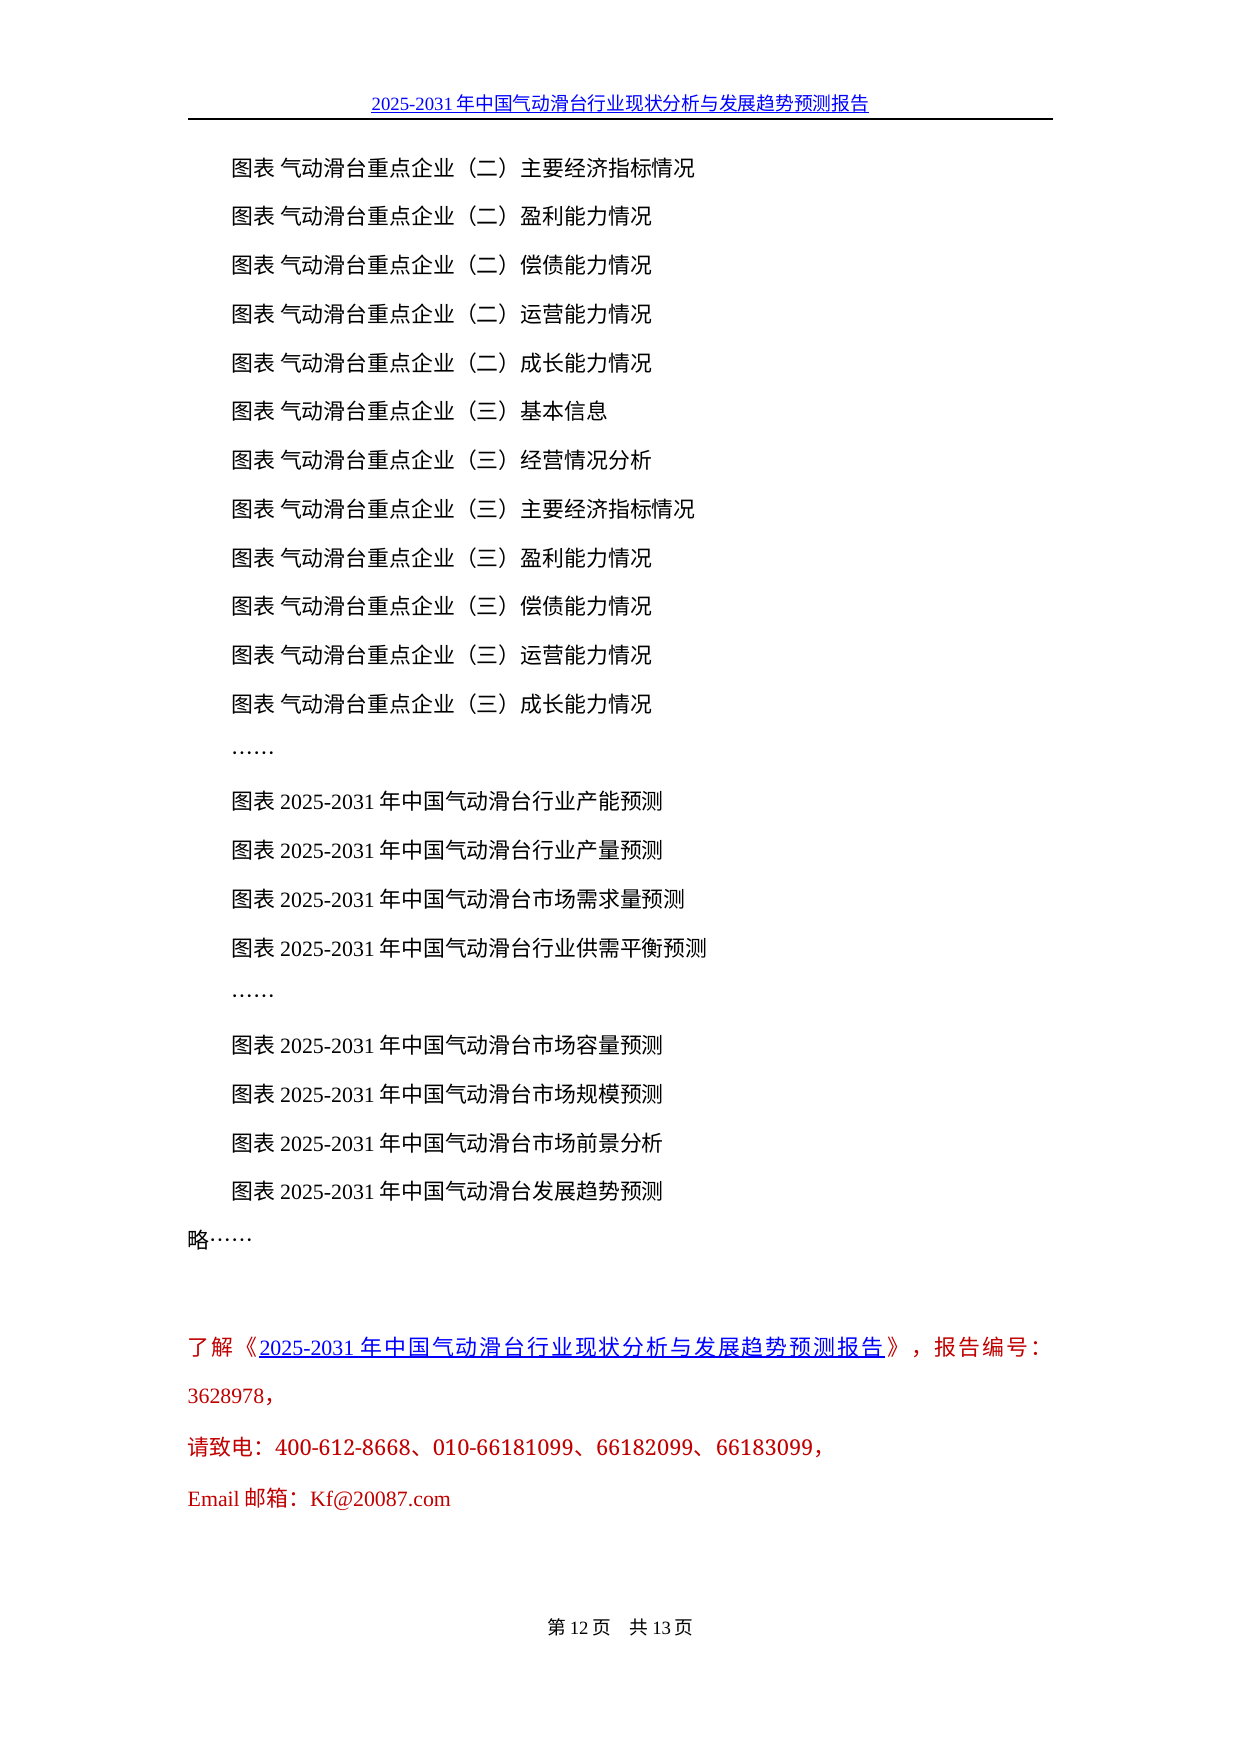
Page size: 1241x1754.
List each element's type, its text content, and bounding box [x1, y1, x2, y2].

text 了解《2025-2031年中国气动滑台行业现状分析与发展趋势预测报告》，报告编号：3628978， [187, 1329, 1053, 1410]
text 请致电：400-612-8668、010-66181099、66182099、66183099， [187, 1429, 1053, 1462]
text Email邮箱：Kf@20087.com [187, 1481, 1053, 1513]
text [187, 150, 1053, 1255]
